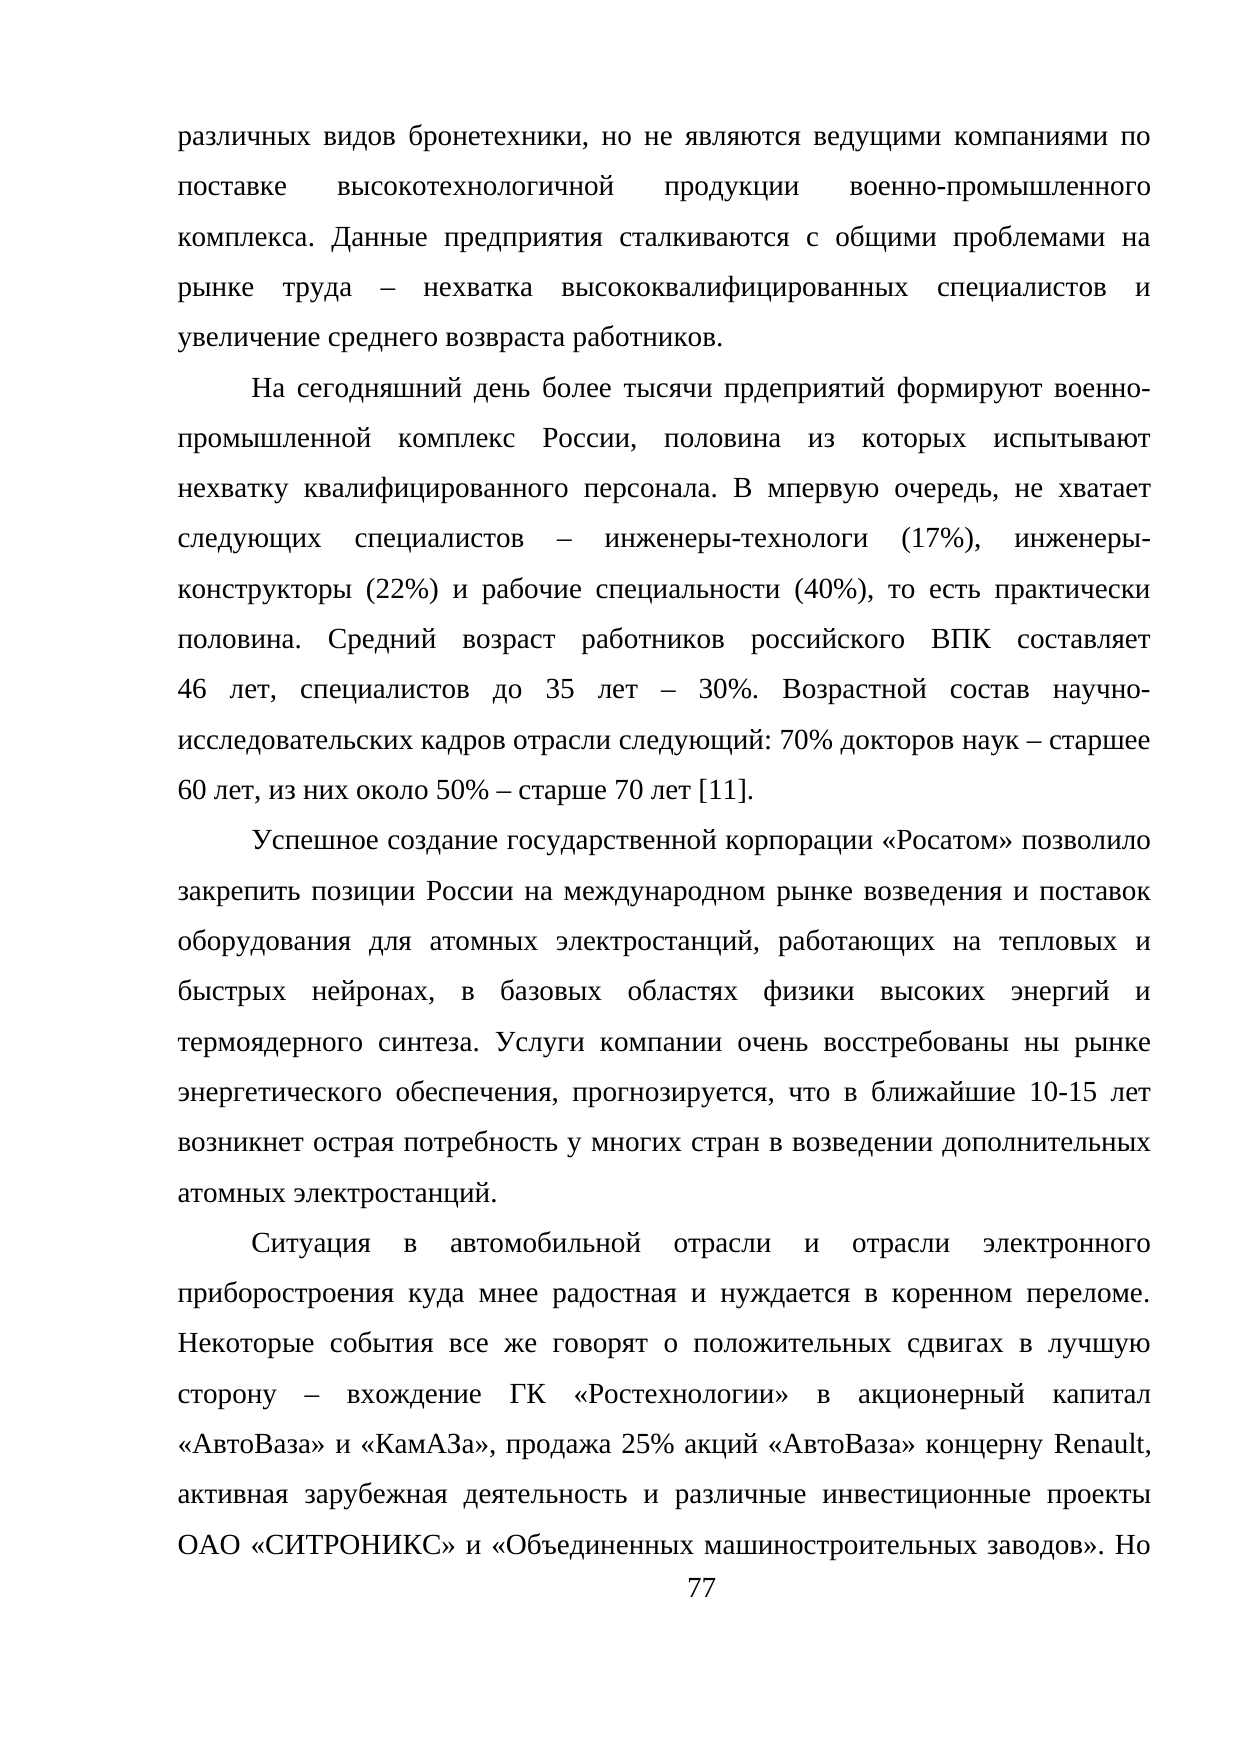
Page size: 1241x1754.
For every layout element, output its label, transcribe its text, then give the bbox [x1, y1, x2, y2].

text На сегодняшний день более тысячи прдеприятий формируют военно-промышленной комплекс России, половина из которых испытывают нехватку квалифицированного персонала. В мпервую очередь, не хватает следующих специалистов – инженеры-технологи (17%), инженеры-конструкторы (22%) и рабочие специальности (40%), то есть практически половина. Средний возраст работников российского ВПК составляет 46 лет, специалистов до 35 лет – 30%. Возрастной состав научно-исследовательских кадров отрасли следующий: 70% докторов наук – старшее 60 лет, из них около 50% – старше 70 лет [11]. [177, 370, 1152, 806]
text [177, 1225, 1152, 1560]
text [177, 118, 1152, 353]
text Успешное создание государственной корпорации «Росатом» позволило закрепить позиции России на международном рынке возведения и поставок оборудования для атомных электростанций, работающих на тепловых и быстрых нейронах, в базовых областях физики высоких энергий и термоядерного синтеза. Услуги компании очень восстребованы ны рынке энергетического обеспечения, прогнозируется, что в ближайшие 10-15 лет возникнет острая потребность у многих стран в возведении дополнительных атомных электростанций. [177, 822, 1152, 1208]
